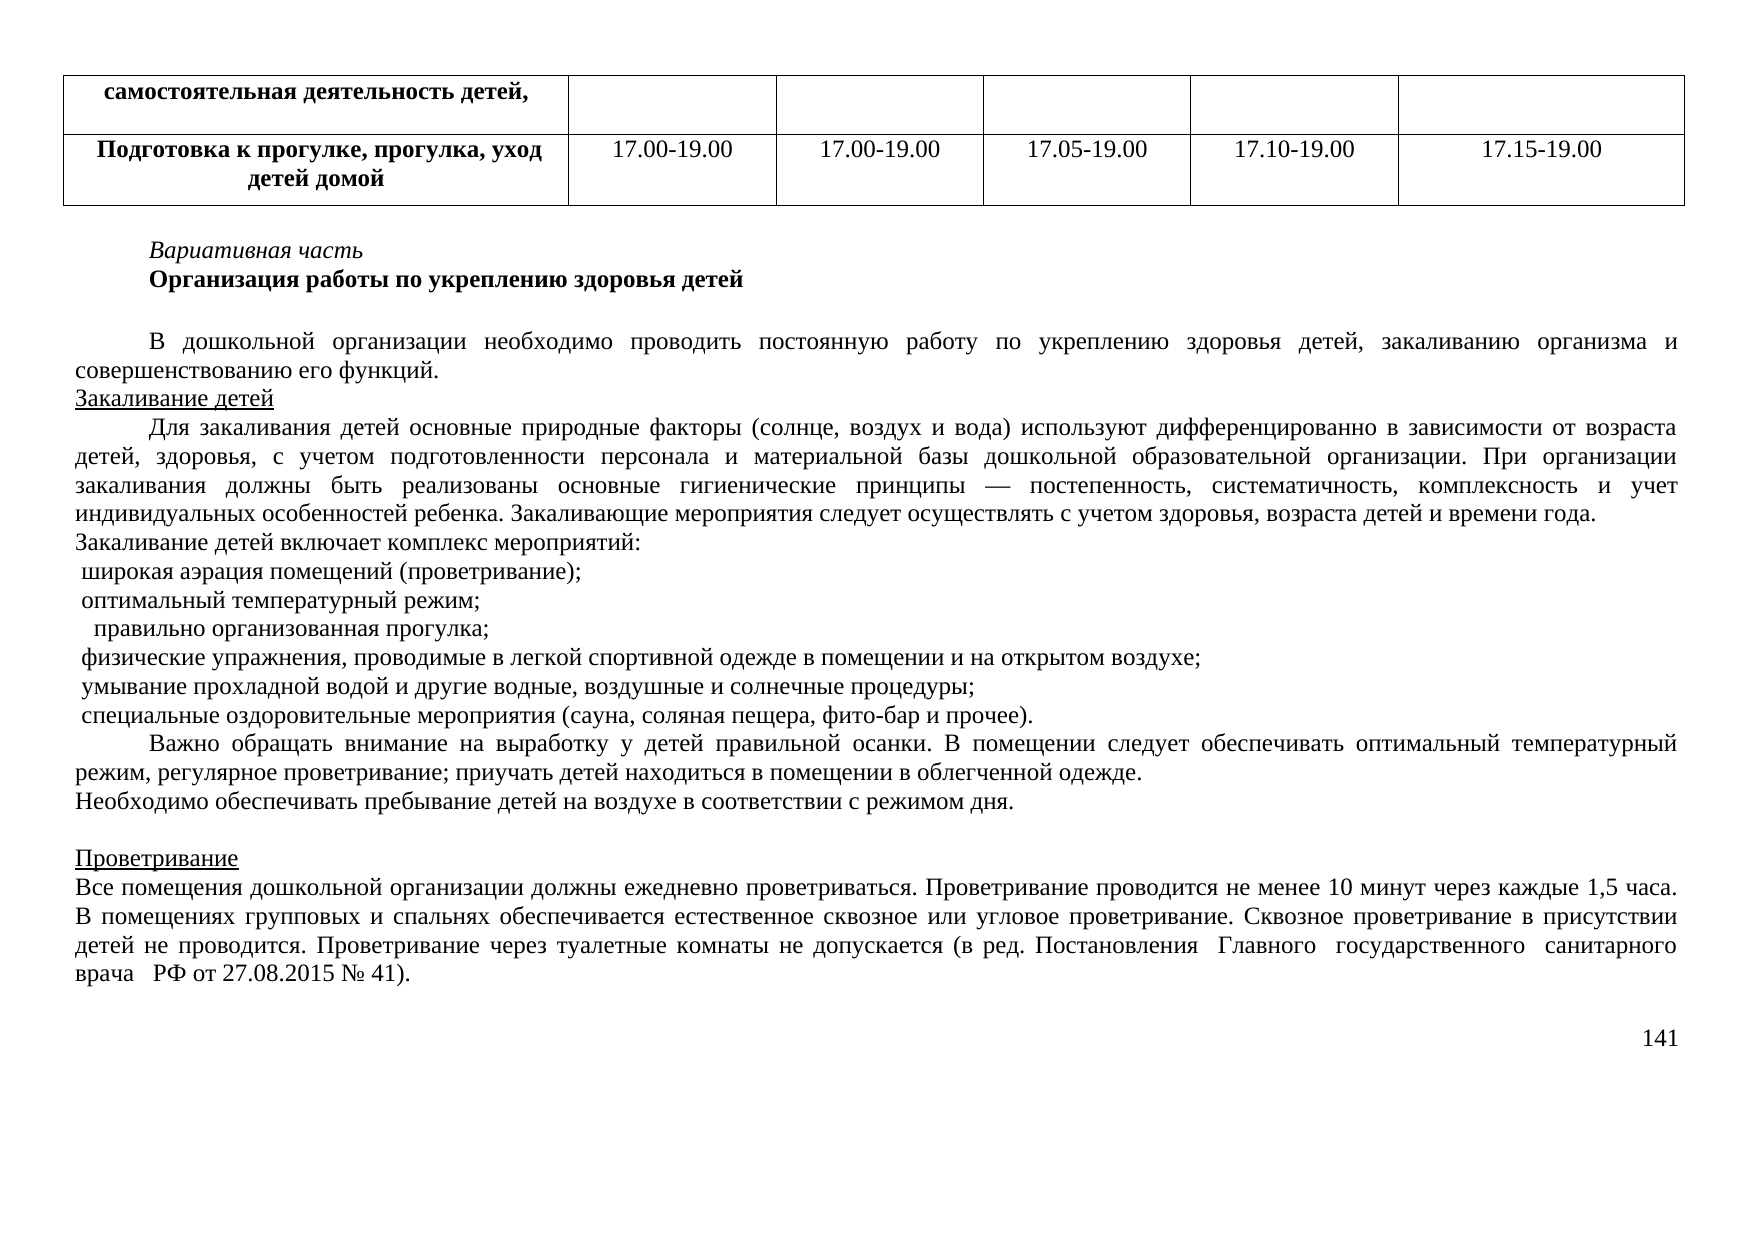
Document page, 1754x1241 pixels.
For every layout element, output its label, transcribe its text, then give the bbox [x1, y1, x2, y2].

text Закаливание детей [75, 383, 1679, 412]
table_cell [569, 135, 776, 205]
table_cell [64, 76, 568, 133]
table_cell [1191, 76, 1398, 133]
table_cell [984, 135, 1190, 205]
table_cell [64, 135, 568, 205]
text  правильно организованная прогулка; [75, 613, 1679, 642]
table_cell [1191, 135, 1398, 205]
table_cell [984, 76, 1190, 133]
text Вариативная часть [75, 235, 1679, 264]
text Организация работы по укреплению здоровья детей [75, 264, 1679, 292]
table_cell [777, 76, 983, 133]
text  физические упражнения, проводимые в легкой спортивной одежде в помещении и на открытом воздухе; [75, 642, 1679, 671]
text  оптимальный температурный режим; [75, 585, 1679, 613]
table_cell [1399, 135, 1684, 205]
text  специальные оздоровительные мероприятия (сауна, соляная пещера, фито-бар и прочее). [75, 700, 1679, 728]
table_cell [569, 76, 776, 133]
text Все помещения дошкольной организации должны ежедневно проветриваться. Проветривание проводится не менее 10 минут через каждые 1,5 часа. В помещениях групповых и спальнях обеспечивается естественное сквозное или угловое проветривание. Сквозное проветривание в присутствии детей не проводится. Проветривание через туалетные комнаты не допускается (в ред. Постановления Главного государственного санитарного врача РФ от 27.08.2015 № 41). [75, 872, 1679, 987]
text Необходимо обеспечивать пребывание детей на воздухе в соответствии с режимом дня. [75, 786, 1679, 815]
text  широкая аэрация помещений (проветривание); [75, 556, 1679, 585]
text Закаливание детей включает комплекс мероприятий: [75, 527, 1679, 556]
text Проветривание [75, 843, 1679, 872]
text В дошкольной организации необходимо проводить постоянную работу по укреплению здоровья детей, закаливанию организма и совершенствованию его функций. [75, 326, 1679, 383]
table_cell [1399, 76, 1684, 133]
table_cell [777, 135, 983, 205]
text  умывание прохладной водой и другие водные, воздушные и солнечные процедуры; [75, 671, 1679, 700]
text Для закаливания детей основные природные факторы (солнце, воздух и вода) используют дифференцированно в зависимости от возраста детей, здоровья, с учетом подготовленности персонала и материальной базы дошкольной образовательной организации. При организации закаливания должны быть реализованы основные гигиенические принципы — постепенность, систематичность, комплексность и учет индивидуальных особенностей ребенка. Закаливающие мероприятия следует осуществлять с учетом здоровья, возраста детей и времени года. [75, 412, 1679, 527]
text Важно обращать внимание на выработку у детей правильной осанки. В помещении следует обеспечивать оптимальный температурный режим, регулярное проветривание; приучать детей находиться в помещении в облегченной одежде. [75, 728, 1679, 786]
